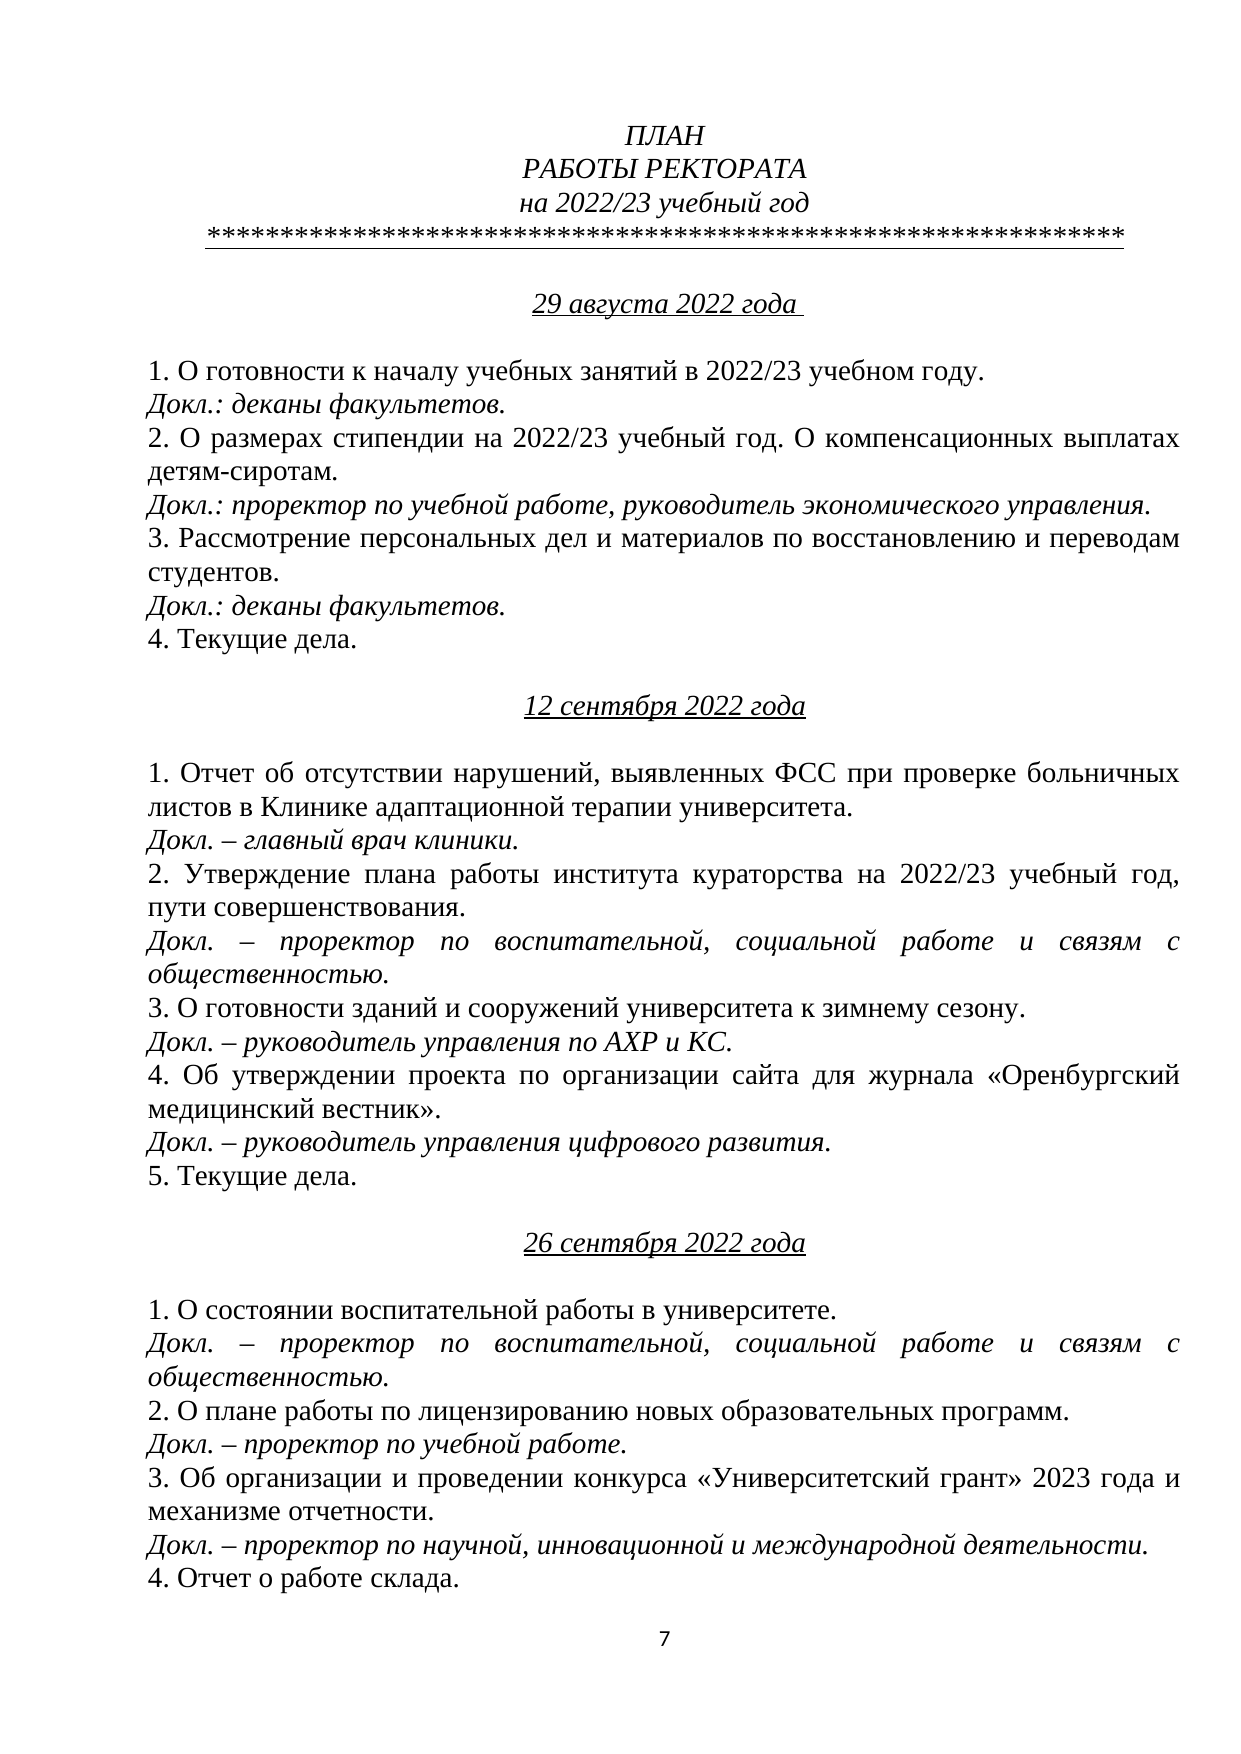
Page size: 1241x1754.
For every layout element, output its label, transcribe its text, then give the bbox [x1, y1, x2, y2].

text на 2022/23 учебный год [148, 185, 1181, 219]
text 26 сентября 2022 года [148, 1225, 1181, 1258]
text 4. Текущие дела. [148, 621, 1181, 655]
text 2. О размерах стипендии на 2022/23 учебный год. О компенсационных выплатах детям-сиротам. [148, 420, 1181, 487]
text 1. Отчет об отсутствии нарушений, выявленных ФСС при проверке больничных листов в Клинике адаптационной терапии университета. [148, 755, 1181, 822]
text 4. Отчет о работе склада. [148, 1560, 1181, 1594]
text 1. О состоянии воспитательной работы в университете. [148, 1292, 1181, 1326]
text 3. О готовности зданий и сооружений университета к зимнему сезону. [148, 990, 1181, 1024]
list О готовности к началу учебных занятий в 2022/23 учебном году. [148, 353, 1181, 386]
text Докл. – руководитель управления цифрового развития. [148, 1124, 1181, 1158]
text Докл. – проректор по научной, инновационной и международной деятельности. [148, 1527, 1181, 1560]
text 3. Об организации и проведении конкурса «Университетский грант» 2023 года и механизме отчетности. [148, 1460, 1181, 1527]
text Докл.: деканы факультетов. [148, 386, 1181, 420]
text 4. Об утверждении проекта по организации сайта для журнала «Оренбургский медицинский вестник». [148, 1057, 1181, 1124]
text Докл. – главный врач клиники. [148, 822, 1181, 856]
text 5. Текущие дела. [148, 1158, 1181, 1191]
text Докл. – проректор по учебной работе. [148, 1426, 1181, 1460]
text ПЛАН [148, 118, 1181, 152]
text *************************************************************** [148, 219, 1181, 252]
list Докл.: проректор по учебной работе, руководитель экономического управления. [148, 487, 1181, 521]
text 12 сентября 2022 года [148, 688, 1181, 722]
text 2. О плане работы по лицензированию новых образовательных программ. [148, 1393, 1181, 1426]
text Докл. – руководитель управления по АХР и КС. [148, 1024, 1181, 1057]
text 2. Утверждение плана работы института кураторства на 2022/23 учебный год, пути совершенствования. [148, 856, 1181, 923]
text Докл.: деканы факультетов. [148, 588, 1181, 621]
text Докл. – проректор по воспитательной, социальной работе и связям с общественностью. [148, 923, 1181, 990]
text Докл. – проректор по воспитательной, социальной работе и связям с общественностью. [148, 1326, 1181, 1393]
text РАБОТЫ РЕКТОРАТА [148, 152, 1181, 185]
text 3. Рассмотрение персональных дел и материалов по восстановлению и переводам студентов. [148, 521, 1181, 588]
text 29 августа 2022 года [148, 286, 1181, 319]
